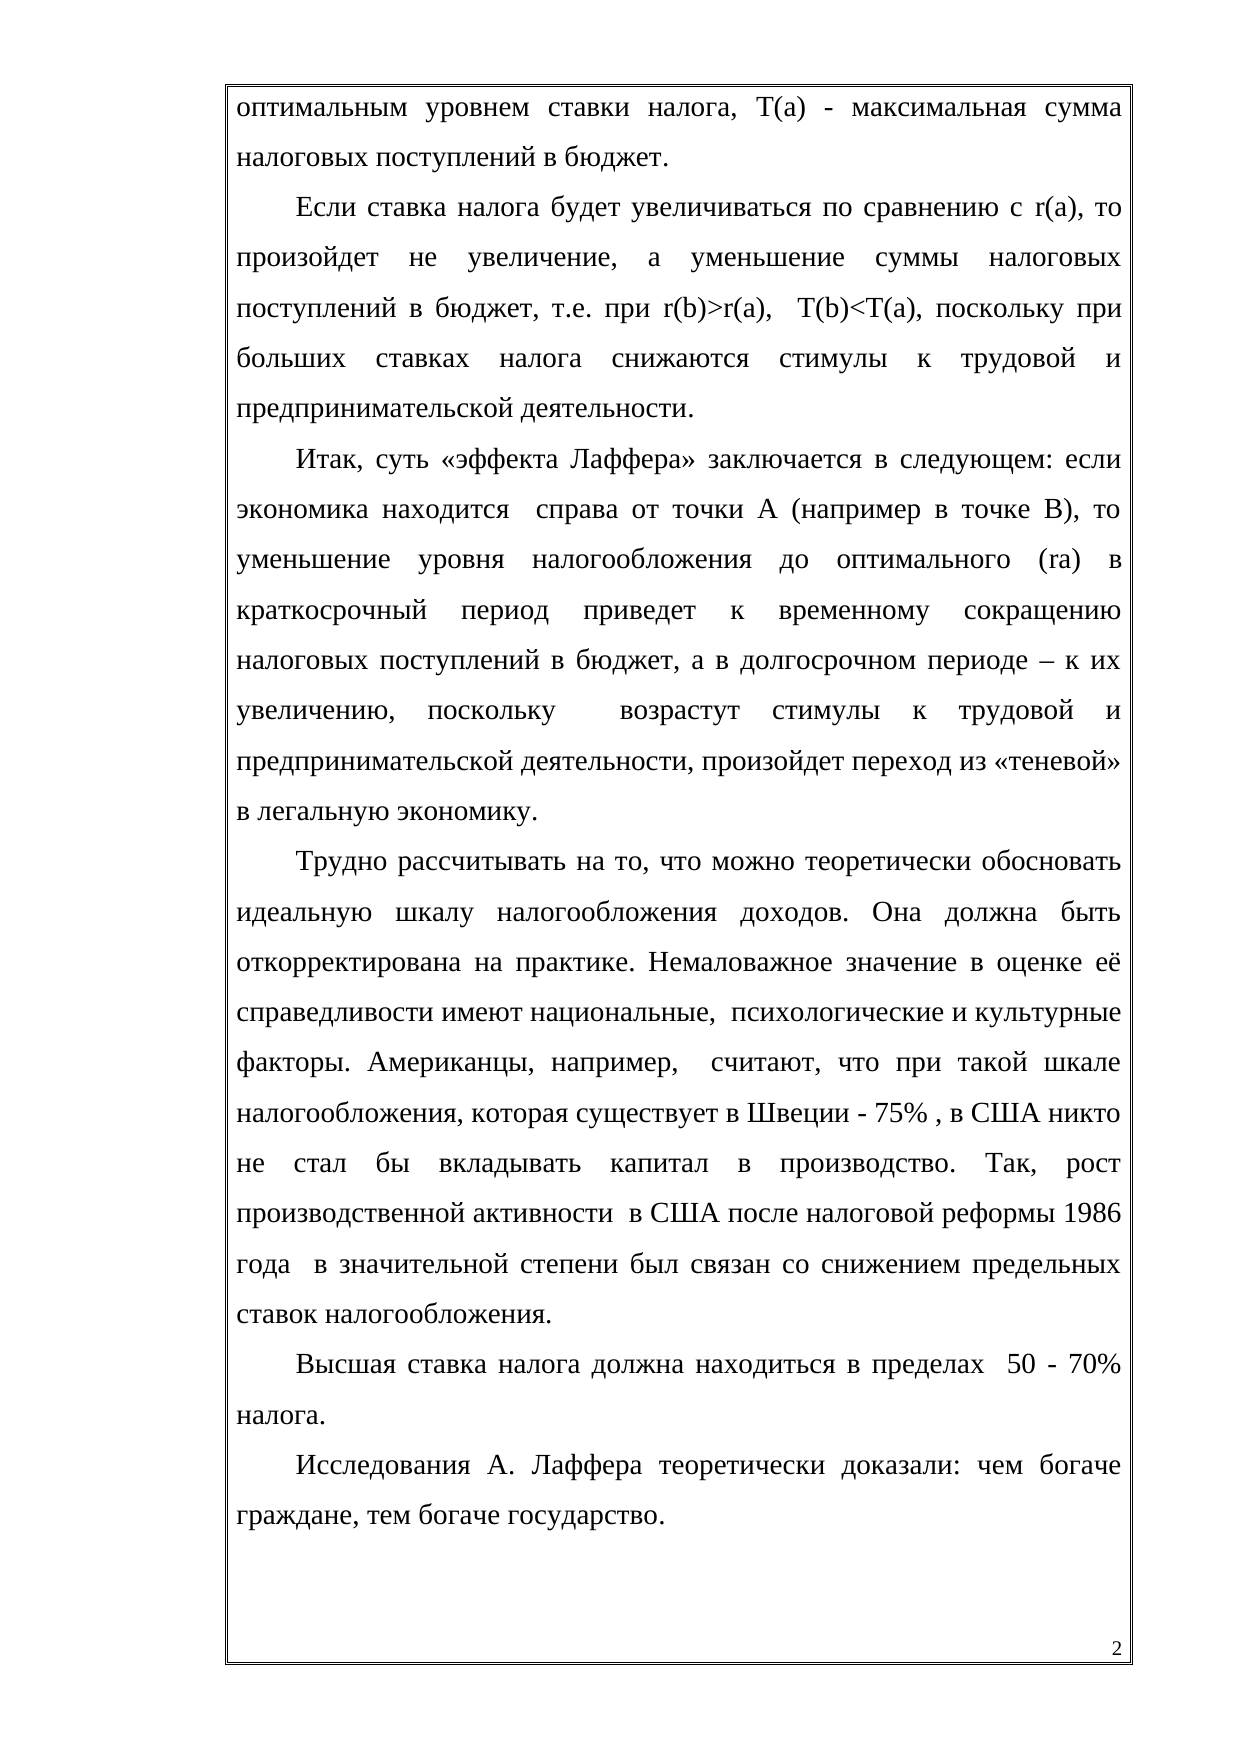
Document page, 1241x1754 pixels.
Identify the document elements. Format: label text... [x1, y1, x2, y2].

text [236, 89, 1122, 172]
text Исследования А. Лаффера теоретически доказали: чем богаче граждане, тем богаче государство. [236, 1447, 1122, 1531]
text Высшая ставка налога должна находиться в пределах 50 - 70% налога. [236, 1346, 1122, 1430]
text Трудно рассчитывать на то, что можно теоретически обосновать идеальную шкалу налогообложения доходов. Она должна быть откорректирована на практике. Немаловажное значение в оценке её справедливости имеют национальные, психологические и культурные факторы. Американцы, например, считают, что при такой шкале налогообложения, которая существует в Швеции - 75% , в США никто не стал бы вкладывать капитал в производство. Так, рост производственной активности в США после налоговой реформы 1986 года в значительной степени был связан со снижением предельных ставок налогообложения. [236, 843, 1122, 1330]
text Итак, суть «эффекта Лаффера» заключается в следующем: если экономика находится справа от точки А (например в точке В), то уменьшение уровня налогообложения до оптимального (ra) в краткосрочный период приведет к временному сокращению налоговых поступлений в бюджет, а в долгосрочном периоде – к их увеличению, поскольку возрастут стимулы к трудовой и предпринимательской деятельности, произойдет переход из «теневой» в легальную экономику. [236, 441, 1122, 827]
text Если ставка налога будет увеличиваться по сравнению с r(a), то произойдет не увеличение, а уменьшение суммы налоговых поступлений в бюджет, т.е. при r(b)>r(a), T(b)<T(a), поскольку при больших ставках налога снижаются стимулы к трудовой и предпринимательской деятельности. [236, 189, 1122, 424]
